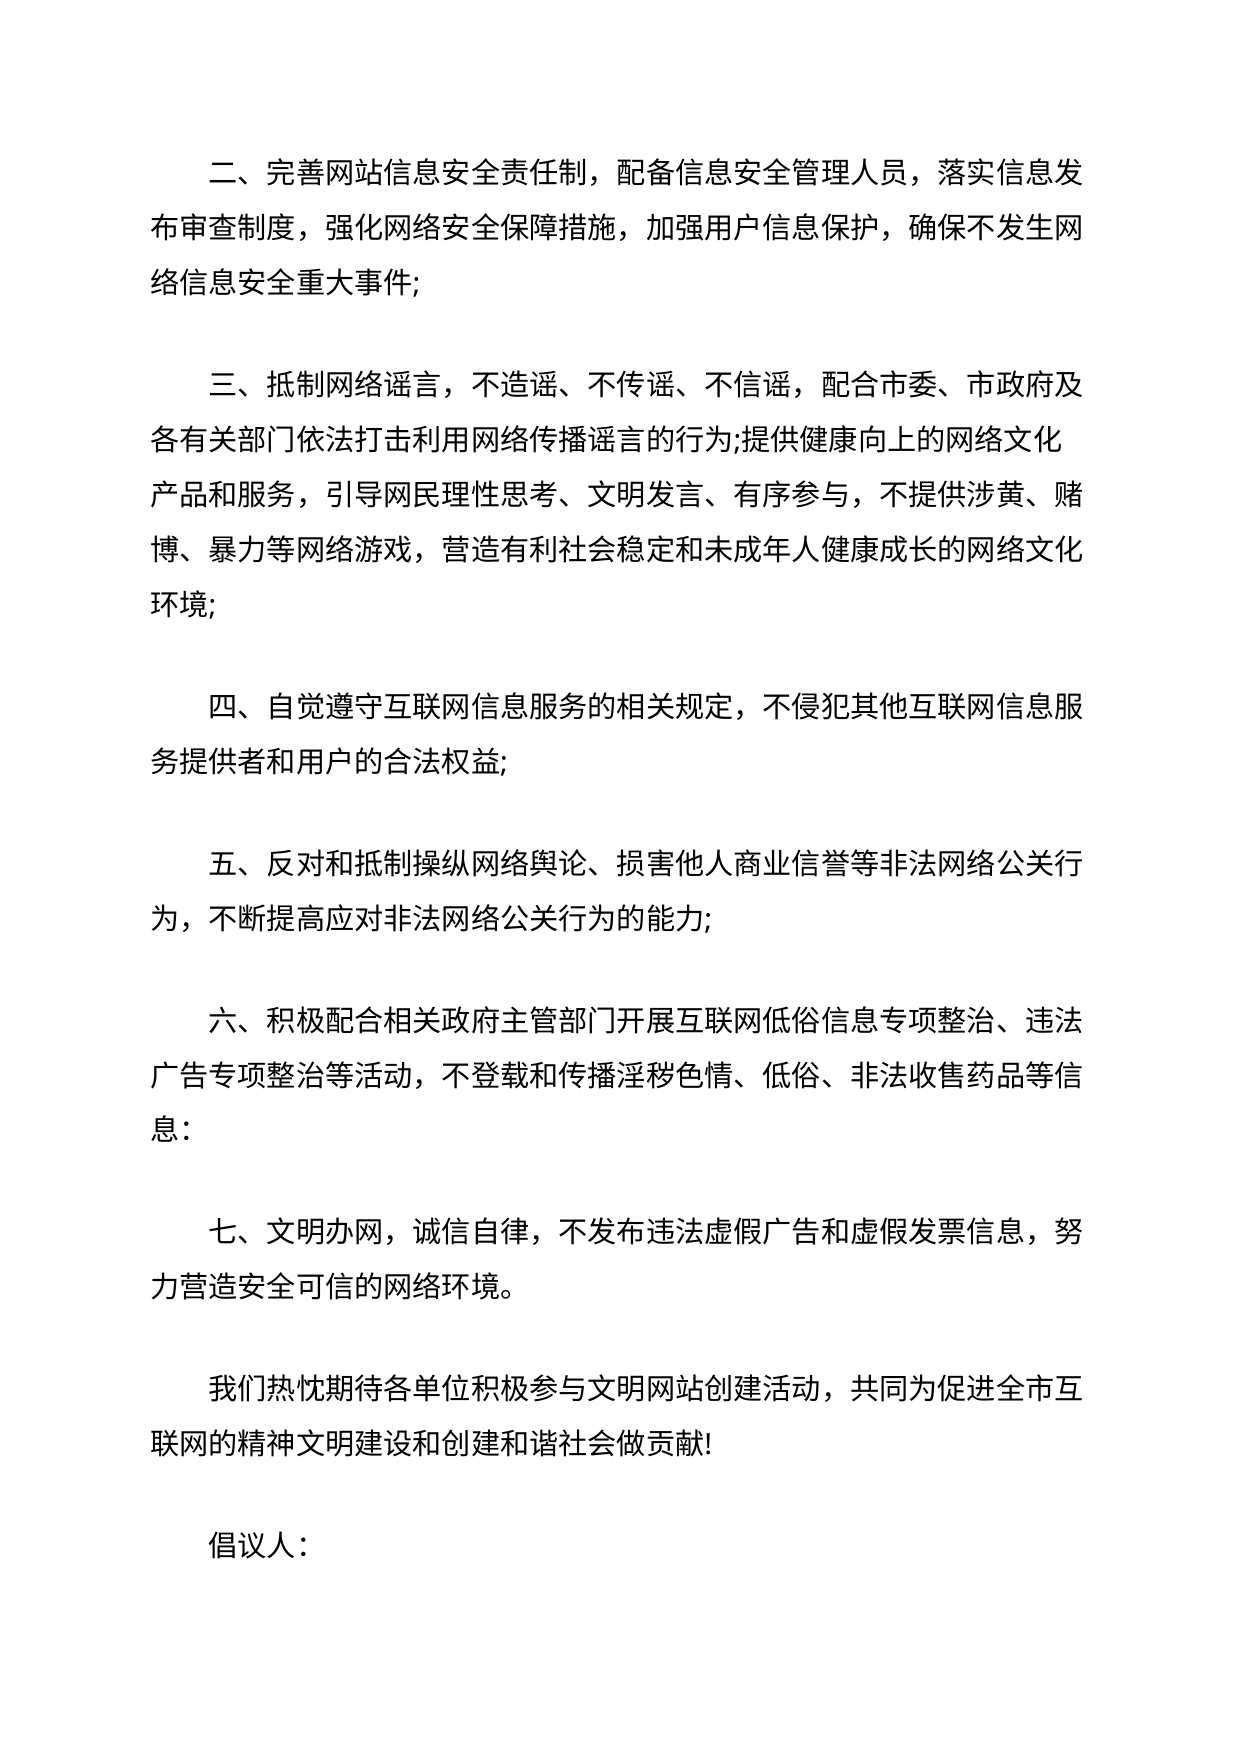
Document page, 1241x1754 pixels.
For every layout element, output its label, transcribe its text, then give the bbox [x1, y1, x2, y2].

text 七、文明办网，诚信自律，不发布违法虚假广告和虚假发票信息，努力营造安全可信的网络环境。 [150, 1209, 1090, 1306]
text 我们热忱期待各单位积极参与文明网站创建活动，共同为促进全市互联网的精神文明建设和创建和谐社会做贡献! [150, 1365, 1090, 1463]
text 五、反对和抵制操纵网络舆论、损害他人商业信誉等非法网络公关行为，不断提高应对非法网络公关行为的能力; [150, 840, 1090, 938]
text 三、抵制网络谣言，不造谣、不传谣、不信谣，配合市委、市政府及各有关部门依法打击利用网络传播谣言的行为;提供健康向上的网络文化产品和服务，引导网民理性思考、文明发言、有序参与，不提供涉黄、赌博、暴力等网络游戏，营造有利社会稳定和未成年人健康成长的网络文化环境; [150, 362, 1090, 624]
text 六、积极配合相关政府主管部门开展互联网低俗信息专项整治、违法广告专项整治等活动，不登载和传播淫秽色情、低俗、非法收售药品等信息： [150, 997, 1090, 1149]
text 四、自觉遵守互联网信息服务的相关规定，不侵犯其他互联网信息服务提供者和用户的合法权益; [150, 683, 1090, 781]
text 二、完善网站信息安全责任制，配备信息安全管理人员，落实信息发布审查制度，强化网络安全保障措施，加强用户信息保护，确保不发生网络信息安全重大事件; [150, 150, 1090, 302]
text 倡议人： [150, 1522, 1090, 1564]
